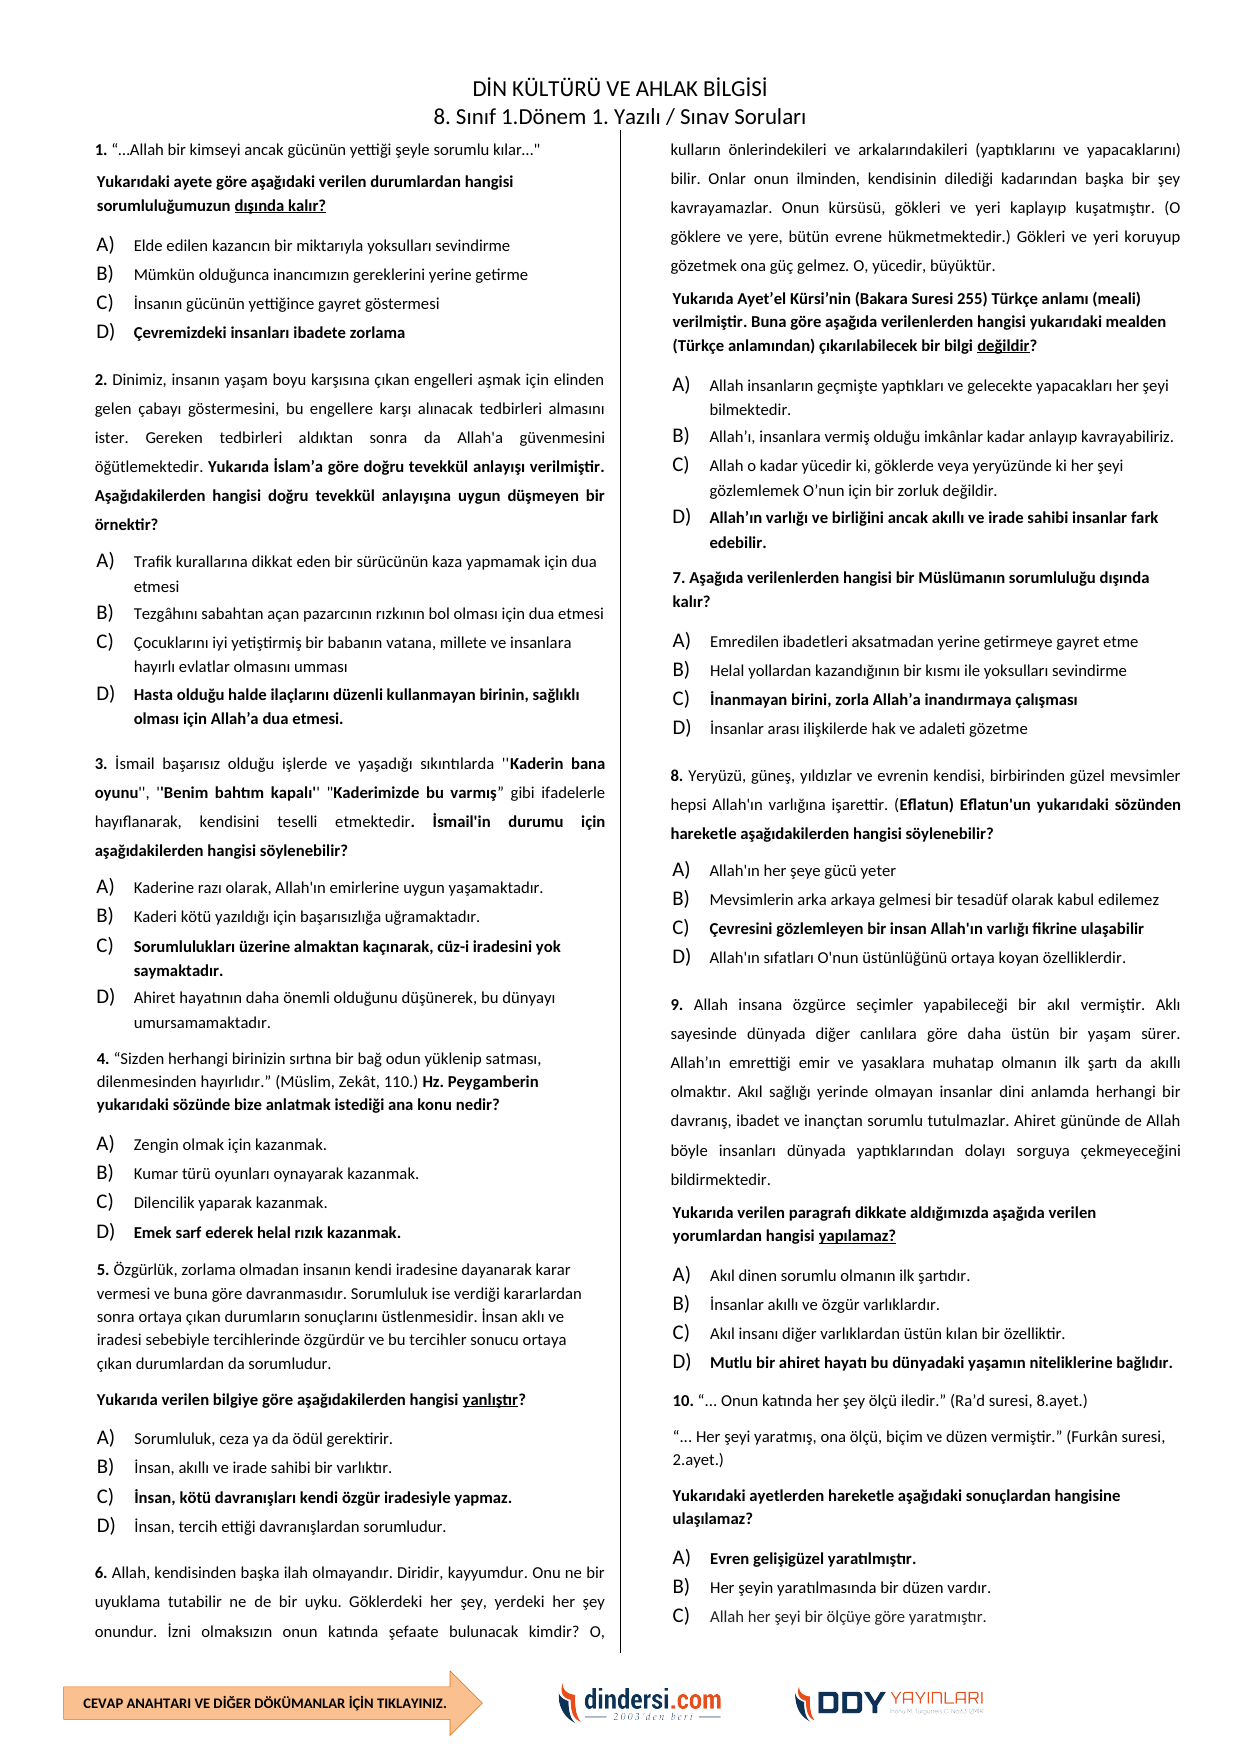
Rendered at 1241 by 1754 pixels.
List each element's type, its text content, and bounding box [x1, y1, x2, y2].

list Emek sarf ederek helal rızık kazanmak. [96, 1218, 605, 1243]
list Çevresini gözlemleyen bir insan Allah'ın varlığı fikrine ulaşabilir [672, 914, 1181, 940]
list Akıl dinen sorumlu olmanın ilk şartıdır. [672, 1261, 1181, 1286]
text 3. İsmail başarısız olduğu işlerde ve yaşadığı sıkıntılarda ''Kaderin bana oyunu'', ''Benim bahtım kapalı'' "Kaderimizde bu varmış” gibi ifadelerle hayıflanarak, kendisini teselli etmektedir. İsmail'in durumu için aşağıdakilerden hangisi söylenebilir? [94, 744, 605, 861]
list İnsan, akıllı ve irade sahibi bir varlıktır. [97, 1454, 605, 1479]
text 6. Allah, kendisinden başka ilah olmayandır. Diridir, kayyumdur. Onu ne bir uyuklama tutabilir ne de bir uyku. Göklerdeki her şey, yerdeki her şey onundur. İzni olmaksızın onun katında şefaate bulunacak kimdir? O, kulların önlerindekileri ve arkalarındakileri (yaptıklarını ve yapacaklarını) bilir. Onlar onun ilminden, kendisinin dilediği kadarından başka bir şey kavrayamazlar. Onun kürsüsü, gökleri ve yeri kaplayıp kuşatmıştır. (O göklere ve yere, bütün evrene hükmetmektedir.) Gökleri ve yeri koruyup gözetmek ona güç gelmez. O, yücedir, büyüktür. [94, 1554, 605, 1641]
text 9. Allah insana özgürce seçimler yapabileceği bir akıl vermiştir. Aklı sayesinde dünyada diğer canlılara göre daha üstün bir yaşam sürer. Allah’ın emrettiği emir ve yasaklara muhatap olmanın ilk şartı da akıllı olmaktır. Akıl sağlığı yerinde olmayan insanlar dini anlamda herhangi bir davranış, ibadet ve inançtan sorumlu tutulmazlar. Ahiret gününde de Allah böyle insanları dünyada yaptıklarından dolayı sorguya çekmeyeceğini bildirmektedir. [670, 985, 1181, 1189]
list Ahiret hayatının daha önemli olduğunu düşünerek, bu dünyayı umursamamaktadır. [96, 984, 605, 1032]
list İnsan, tercih ettiği davranışlardan sorumludur. [97, 1512, 605, 1537]
picture [558, 1682, 722, 1724]
list 10. “... Onun katında her şey ölçü iledir.” (Ra’d suresi, 8.ayet.) [672, 1390, 1181, 1411]
text Allah her şeyi bir ölçüye göre yaratmıştır. [672, 1603, 1181, 1628]
text 6. Allah, kendisinden başka ilah olmayandır. Diridir, kayyumdur. Onu ne bir uyuklama tutabilir ne de bir uyku. Göklerdeki her şey, yerdeki her şey onundur. İzni olmaksızın onun katında şefaate bulunacak kimdir? O, kulların önlerindekileri ve arkalarındakileri (yaptıklarını ve yapacaklarını) bilir. Onlar onun ilminden, kendisinin dilediği kadarından başka bir şey kavrayamazlar. Onun kürsüsü, gökleri ve yeri kaplayıp kuşatmıştır. (O göklere ve yere, bütün evrene hükmetmektedir.) Gökleri ve yeri koruyup gözetmek ona güç gelmez. O, yücedir, büyüktür. [670, 130, 1181, 276]
list İnsanlar arası ilişkilerde hak ve adaleti gözetme [672, 714, 1181, 740]
list İnsanlar akıllı ve özgür varlıklardır. [672, 1290, 1181, 1316]
list Kaderi kötü yazıldığı için başarısızlığa uğramaktadır. [96, 903, 605, 928]
list Allah'ın sıfatları O'nun üstünlüğünü ortaya koyan özelliklerdir. [672, 943, 1181, 969]
list 5. Özgürlük, zorlama olmadan insanın kendi iradesine dayanarak karar vermesi ve buna göre davranmasıdır. Sorumluluk ise verdiği kararlardan sonra ortaya çıkan durumların sonuçlarını üstlenmesidir. İnsan aklı ve iradesi sebebiyle tercihlerinde özgürdür ve bu tercihler sonucu ortaya çıkan durumlardan da sorumludur. [97, 1259, 605, 1373]
list Çevremizdeki insanları ibadete zorlama [96, 318, 605, 344]
list Mutlu bir ahiret hayatı bu dünyadaki yaşamın niteliklerine bağlıdır. [672, 1348, 1181, 1374]
list Trafik kurallarına dikkat eden bir sürücünün kaza yapmamak için dua etmesi [96, 547, 605, 596]
list Akıl insanı diğer varlıklardan üstün kılan bir özelliktir. [672, 1319, 1181, 1345]
text 1. “…Allah bir kimseyi ancak gücünün yettiği şeyle sorumlu kılar…" [94, 130, 605, 159]
list 7. Aşağıda verilenlerden hangisi bir Müslümanın sorumluluğu dışında kalır? [672, 568, 1181, 611]
list Helal yollardan kazandığının bir kısmı ile yoksulları sevindirme [672, 656, 1181, 681]
list Allah'ın her şeye gücü yeter [672, 856, 1181, 881]
list Kaderine razı olarak, Allah'ın emirlerine uygun yaşamaktadır. [96, 873, 605, 899]
list Allah’ın varlığı ve birliğini ancak akıllı ve irade sahibi insanlar fark edebilir. [672, 503, 1181, 552]
list Yukarıda Ayet’el Kürsi’nin (Bakara Suresi 255) Türkçe anlamı (meali) verilmiştir. Buna göre aşağıda verilenlerden hangisi yukarıdaki mealden (Türkçe anlamından) çıkarılabilecek bir bilgi değildir? [672, 288, 1181, 355]
list Allah’ı, insanlara vermiş olduğu imkânlar kadar anlayıp kavrayabiliriz. [672, 422, 1181, 448]
list Evren gelişigüzel yaratılmıştır. [672, 1544, 1181, 1570]
list “... Her şeyi yaratmış, ona ölçü, biçim ve düzen vermiştir.” (Furkân suresi, 2.ayet.) [672, 1426, 1181, 1470]
list Dilencilik yaparak kazanmak. [96, 1189, 605, 1214]
list Allah o kadar yücedir ki, göklerde veya yeryüzünde ki her şeyi gözlemlemek O’nun için bir zorluk değildir. [672, 452, 1181, 500]
list Yukarıdaki ayetlerden hareketle aşağıdaki sonuçlardan hangisine ulaşılamaz? [672, 1485, 1181, 1529]
list Kumar türü oyunları oynayarak kazanmak. [96, 1159, 605, 1185]
list Çocuklarını iyi yetiştirmiş bir babanın vatana, millete ve insanlara hayırlı evlatlar olmasını umması [96, 628, 605, 677]
list Elde edilen kazancın bir miktarıyla yoksulları sevindirme [96, 231, 605, 256]
text 8. Yeryüzü, güneş, yıldızlar ve evrenin kendisi, birbirinden güzel mevsimler hepsi Allah'ın varlığına işarettir. (Eflatun) Eflatun'un yukarıdaki sözünden hareketle aşağıdakilerden hangisi söylenebilir? [670, 756, 1181, 843]
text 2. Dinimiz, insanın yaşam boyu karşısına çıkan engelleri aşmak için elinden gelen çabayı göstermesini, bu engellere karşı alınacak tedbirleri almasını ister. Gereken tedbirleri aldıktan sonra da Allah'a güvenmesini öğütlemektedir. Yukarıda İslam’a göre doğru tevekkül anlayışı verilmiştir. Aşağıdakilerden hangisi doğru tevekkül anlayışına uygun düşmeyen bir örnektir? [94, 360, 605, 535]
list Yukarıda verilen bilgiye göre aşağıdakilerden hangisi yanlıştır? [97, 1389, 605, 1409]
list İnsan, kötü davranışları kendi özgür iradesiyle yapmaz. [97, 1483, 605, 1508]
list Tezgâhını sabahtan açan pazarcının rızkının bol olması için dua etmesi [96, 599, 605, 624]
text Her şeyin yaratılmasında bir düzen vardır. [672, 1573, 1181, 1599]
list Sorumluluk, ceza ya da ödül gerektirir. [97, 1424, 605, 1450]
list Yukarıdaki ayete göre aşağıdaki verilen durumlardan hangisi sorumluluğumuzun dışında kalır? [97, 172, 605, 215]
list Allah insanların geçmişte yaptıkları ve gelecekte yapacakları her şeyi bilmektedir. [672, 371, 1181, 419]
list Hasta olduğu halde ilaçlarını düzenli kullanmayan birinin, sağlıklı olması için Allah’a dua etmesi. [96, 680, 605, 729]
list Zengin olmak için kazanmak. [96, 1130, 605, 1156]
list 4. “Sizden herhangi birinizin sırtına bir bağ odun yüklenip satması, dilenmesinden hayırlıdır.” (Müslim, Zekât, 110.) Hz. Peygamberin yukarıdaki sözünde bize anlatmak istediği ana konu nedir? [97, 1048, 605, 1115]
picture [795, 1685, 984, 1723]
list Mevsimlerin arka arkaya gelmesi bir tesadüf olarak kabul edilemez [672, 885, 1181, 911]
list Sorumlulukları üzerine almaktan kaçınarak, cüz-i iradesini yok saymaktadır. [96, 932, 605, 981]
list Mümkün olduğunca inancımızın gereklerini yerine getirme [96, 260, 605, 285]
list Emredilen ibadetleri aksatmadan yerine getirmeye gayret etme [672, 627, 1181, 652]
list İnsanın gücünün yettiğince gayret göstermesi [96, 289, 605, 314]
list Yukarıda verilen paragrafı dikkate aldığımızda aşağıda verilen yorumlardan hangisi yapılamaz? [672, 1202, 1181, 1246]
list İnanmayan birini, zorla Allah’a inandırmaya çalışması [672, 685, 1181, 711]
